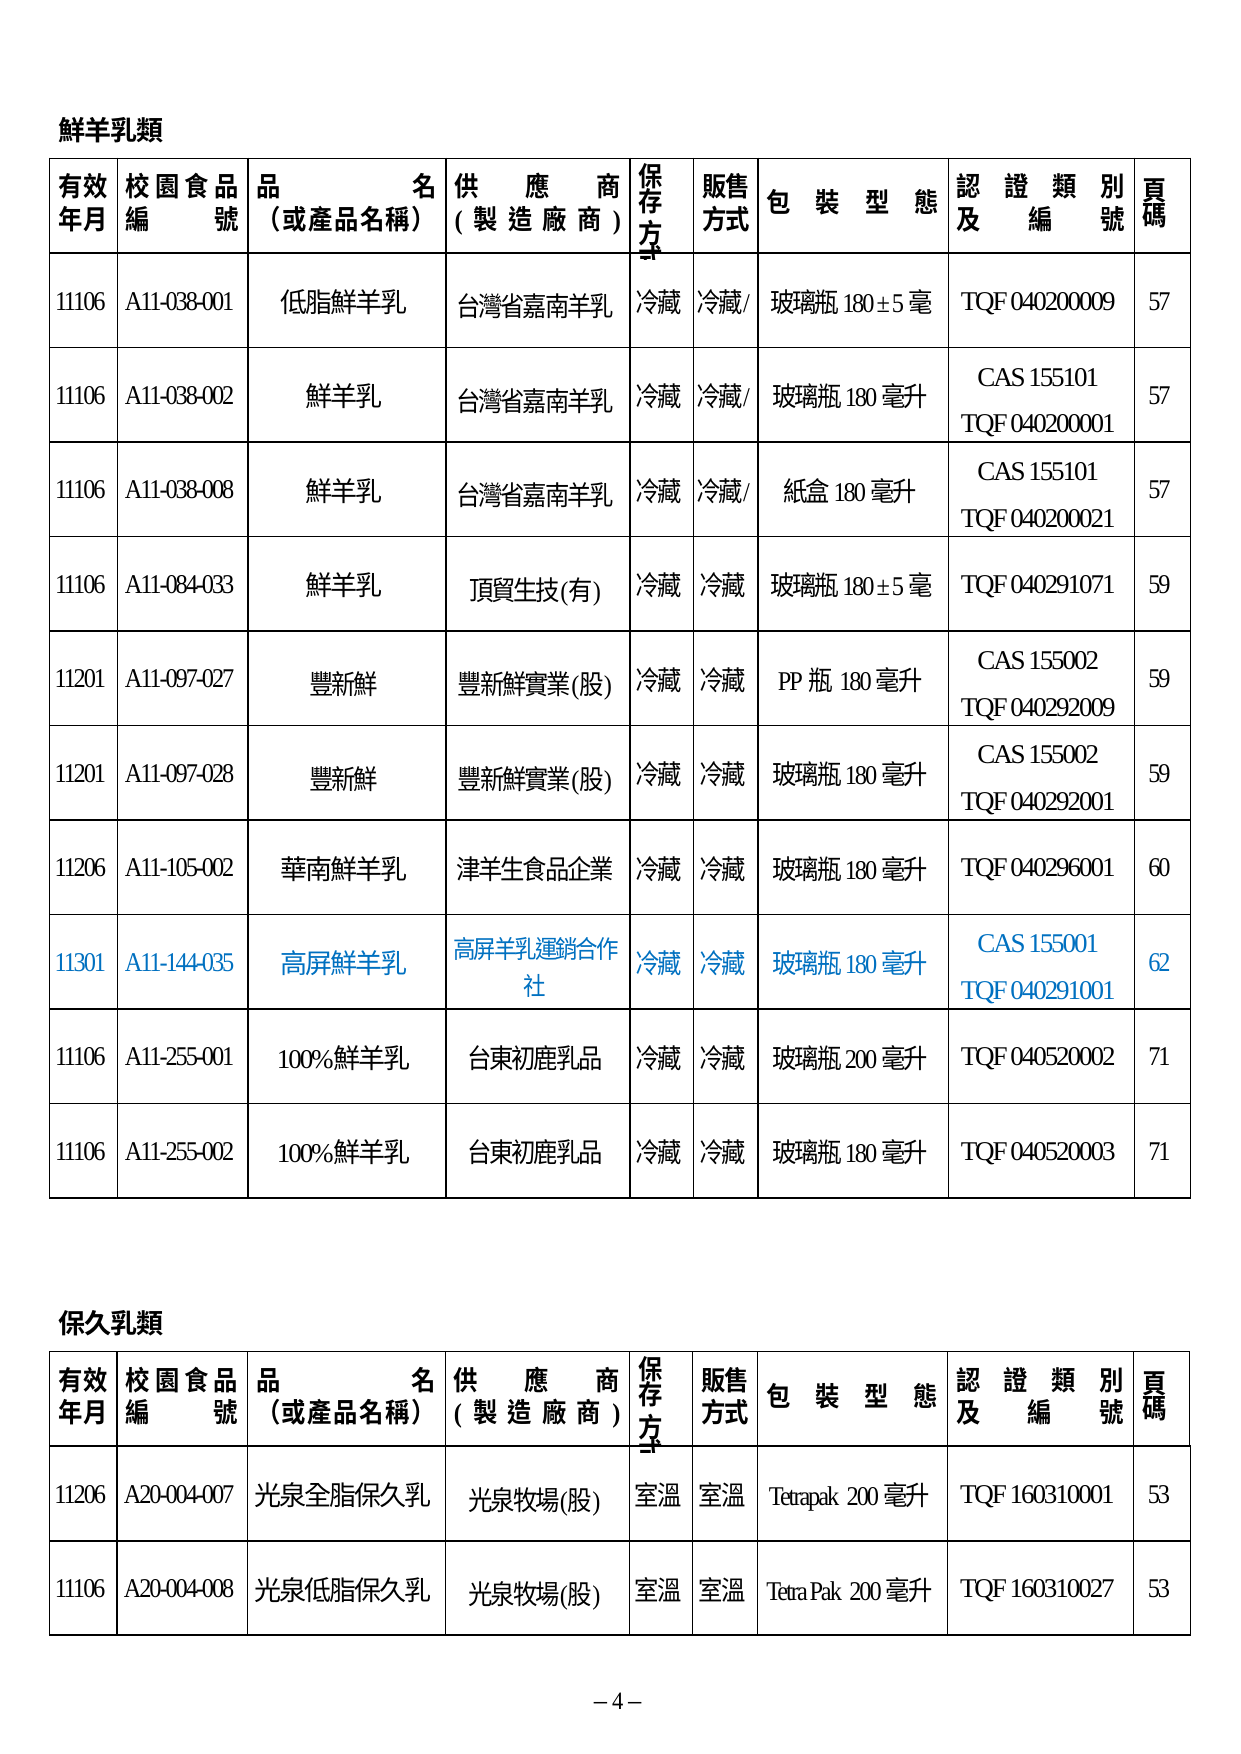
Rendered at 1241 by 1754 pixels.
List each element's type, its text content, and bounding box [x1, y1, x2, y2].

table_cell 玻璃瓶 180 毫升 [759, 348, 948, 441]
table_cell 57 [1135, 254, 1190, 347]
table_cell 台東初鹿乳品(有) [447, 1010, 629, 1102]
table_cell 豐新鮮 100%鮮羊乳 [249, 726, 445, 819]
table_cell 品名 （或產品名稱） [249, 159, 445, 252]
table_cell 11106 [50, 348, 117, 441]
table_cell 11106 [50, 443, 117, 536]
table_cell 11106 [50, 1542, 116, 1634]
table_cell 高屏羊乳運銷合作社 辰穎(股)代工 [447, 915, 629, 1008]
table_cell 高屏鮮羊乳 [249, 915, 445, 1008]
table_cell A11-255-001 [118, 1010, 247, 1102]
table_cell 認證類別 及編號 [949, 159, 1134, 252]
table_cell Tetra Pak 200 毫升 [758, 1542, 947, 1634]
table_cell 玻璃瓶 180 毫升 [759, 821, 948, 913]
table_cell 冷藏 [631, 726, 693, 819]
table_cell A11-084-033 [118, 537, 247, 630]
table_cell 冷藏 [631, 254, 693, 347]
table_cell 冷藏/加熱 [694, 443, 757, 536]
table_cell A11-255-002 [118, 1104, 247, 1197]
table_cell 冷藏 [631, 821, 693, 913]
table_cell 室溫 [693, 1542, 757, 1634]
table_cell CAS 155002 TQF 040292001 [949, 726, 1134, 819]
table_cell 59 [1135, 632, 1190, 724]
table_cell 冷藏 [694, 821, 757, 913]
table_cell 台灣省嘉南羊乳 運銷合作社 [447, 254, 629, 347]
table_cell TQF 040200009 [949, 254, 1134, 347]
table_cell 冷藏/加熱 [694, 254, 757, 347]
table_cell 包裝型態 [759, 159, 948, 252]
table_cell 53 [1134, 1447, 1190, 1540]
table_cell 光泉牧場(股) 嘉義廠 [446, 1447, 629, 1540]
table_cell 光泉牧場(股) 嘉義廠 [446, 1542, 629, 1634]
table_cell A11-038-008 [118, 443, 247, 536]
table_cell 校園食品 編號 [118, 1352, 247, 1445]
table_cell 紙盒 180 毫升 [759, 443, 948, 536]
table_cell 校園食品 編號 [118, 159, 247, 252]
table_cell 室溫 [693, 1447, 757, 1540]
table_cell 供應商 (製造廠商) [446, 1352, 629, 1445]
table_cell Tetrapak 200 毫升 [758, 1447, 947, 1540]
table_cell TQF 040291071 [949, 537, 1134, 630]
table_cell 光泉低脂保久乳 [248, 1542, 445, 1634]
table_cell 冷藏/加熱 [694, 348, 757, 441]
table_cell 冷藏 [631, 1104, 693, 1197]
table_cell 11301 [50, 915, 117, 1008]
table_cell 供應商 (製造廠商) [447, 159, 629, 252]
table_cell 室溫 [630, 1447, 692, 1540]
table_cell 津羊生食品企業(有) 辰頴(股) [447, 821, 629, 913]
table_cell 有效 年月 [50, 159, 117, 252]
table_cell 玻璃瓶 180 毫升 [759, 726, 948, 819]
table_cell 玻璃瓶 180 毫升 [759, 915, 948, 1008]
table_cell 包裝型態 [758, 1352, 947, 1445]
table_cell 頁 碼 [1134, 1352, 1189, 1445]
table_cell 台灣省嘉南羊乳 運銷合作社 [447, 348, 629, 441]
table_cell 11206 [50, 1447, 116, 1540]
table_cell 鮮羊乳 [249, 443, 445, 536]
table_cell 57 [1135, 348, 1190, 441]
table_cell 冷藏 [631, 1010, 693, 1102]
table_cell CAS 155101 TQF 040200021 [949, 443, 1134, 536]
table_cell A11-144-035 [118, 915, 247, 1008]
table_cell 豐新鮮 100%鮮羊乳 [249, 632, 445, 724]
table_cell 11201 [50, 726, 117, 819]
table_cell 豐新鮮實業(股) 辰穎(股)代工 [447, 726, 629, 819]
table_cell 71 [1135, 1104, 1190, 1197]
table_cell 11106 [50, 254, 117, 347]
table_cell 53 [1134, 1542, 1190, 1634]
table_cell 保存 方式 [631, 159, 693, 252]
table_cell 低脂鮮羊乳 [249, 254, 445, 347]
table_cell 台東初鹿乳品(有) [447, 1104, 629, 1197]
table_cell 華南鮮羊乳 [249, 821, 445, 913]
table_cell 玻璃瓶 200 毫升 [759, 1010, 948, 1102]
table_cell A11-105-002 [118, 821, 247, 913]
table_cell 台灣省嘉南羊乳 運銷合作社 [447, 443, 629, 536]
table_cell 有效 年月 [50, 1352, 116, 1445]
table_cell TQF 040296001 [949, 821, 1134, 913]
table_cell 玻璃瓶 180 毫升 [759, 1104, 948, 1197]
table_cell A20-004-007 [118, 1447, 247, 1540]
table_cell 60 [1135, 821, 1190, 913]
table_cell 品名 （或產品名稱） [248, 1352, 445, 1445]
table_cell 11106 [50, 537, 117, 630]
table_cell 冷藏 [694, 915, 757, 1008]
table_cell A11-038-002 [118, 348, 247, 441]
table_cell TQF 160310027 [948, 1542, 1133, 1634]
table_cell 冷藏 [694, 1010, 757, 1102]
table_cell A11-038-001 [118, 254, 247, 347]
table_cell A20-004-008 [118, 1542, 247, 1634]
table_cell A11-097-027 [118, 632, 247, 724]
table_cell TQF 040520003 [949, 1104, 1134, 1197]
table_cell 玻璃瓶 180 ± 5 毫升 [759, 537, 948, 630]
table_cell 冷藏 [631, 443, 693, 536]
table_cell 冷藏 [694, 1104, 757, 1197]
table_cell 11106 [50, 1010, 117, 1102]
table_cell 頂貿生技(有) 辰穎(股)代工 [447, 537, 629, 630]
table_cell 冷藏 [694, 632, 757, 724]
table_cell CAS 155101 TQF 040200001 [949, 348, 1134, 441]
table_cell 販售 方式 [694, 159, 757, 252]
table_cell 62 [1135, 915, 1190, 1008]
table_cell 冷藏 [694, 726, 757, 819]
table_cell 室溫 [630, 1542, 692, 1634]
table_cell CAS 155001 TQF 040291001 [949, 915, 1134, 1008]
table_cell 玻璃瓶 180 ± 5 毫升 [759, 254, 948, 347]
table_cell 冷藏 [631, 632, 693, 724]
table_cell TQF 160310001 [948, 1447, 1133, 1540]
table_cell 11206 [50, 821, 117, 913]
table_cell 鮮羊乳 [249, 537, 445, 630]
table_cell 販售 方式 [693, 1352, 757, 1445]
table_cell 保存 方式 [630, 1352, 692, 1445]
table_cell 鮮羊乳 [249, 348, 445, 441]
table_cell 頁 碼 [1135, 159, 1190, 252]
table_cell 59 [1135, 537, 1190, 630]
table_cell 冷藏 [631, 348, 693, 441]
table_cell 100%鮮羊乳 [249, 1010, 445, 1102]
table_cell 59 [1135, 726, 1190, 819]
table_cell CAS 155002 TQF 040292009 [949, 632, 1134, 724]
table_header 保久乳類 [49, 1302, 1190, 1351]
table_cell PP瓶 180 毫升 [759, 632, 948, 724]
table_header 鮮羊乳類 [50, 109, 1191, 158]
table_cell 冷藏 [631, 915, 693, 1008]
table_cell A11-097-028 [118, 726, 247, 819]
table_cell 11201 [50, 632, 117, 724]
table_cell 100%鮮羊乳 [249, 1104, 445, 1197]
table_cell 豐新鮮實業(股) 辰穎(股)代工 [447, 632, 629, 724]
table_cell 11106 [50, 1104, 117, 1197]
table_cell 57 [1135, 443, 1190, 536]
table_cell 光泉全脂保久乳 [248, 1447, 445, 1540]
table_cell TQF 040520002 [949, 1010, 1134, 1102]
table_cell 冷藏 [631, 537, 693, 630]
table_cell 認證類別 及編號 [948, 1352, 1133, 1445]
table_cell 冷藏 [694, 537, 757, 630]
table_cell 71 [1135, 1010, 1190, 1102]
